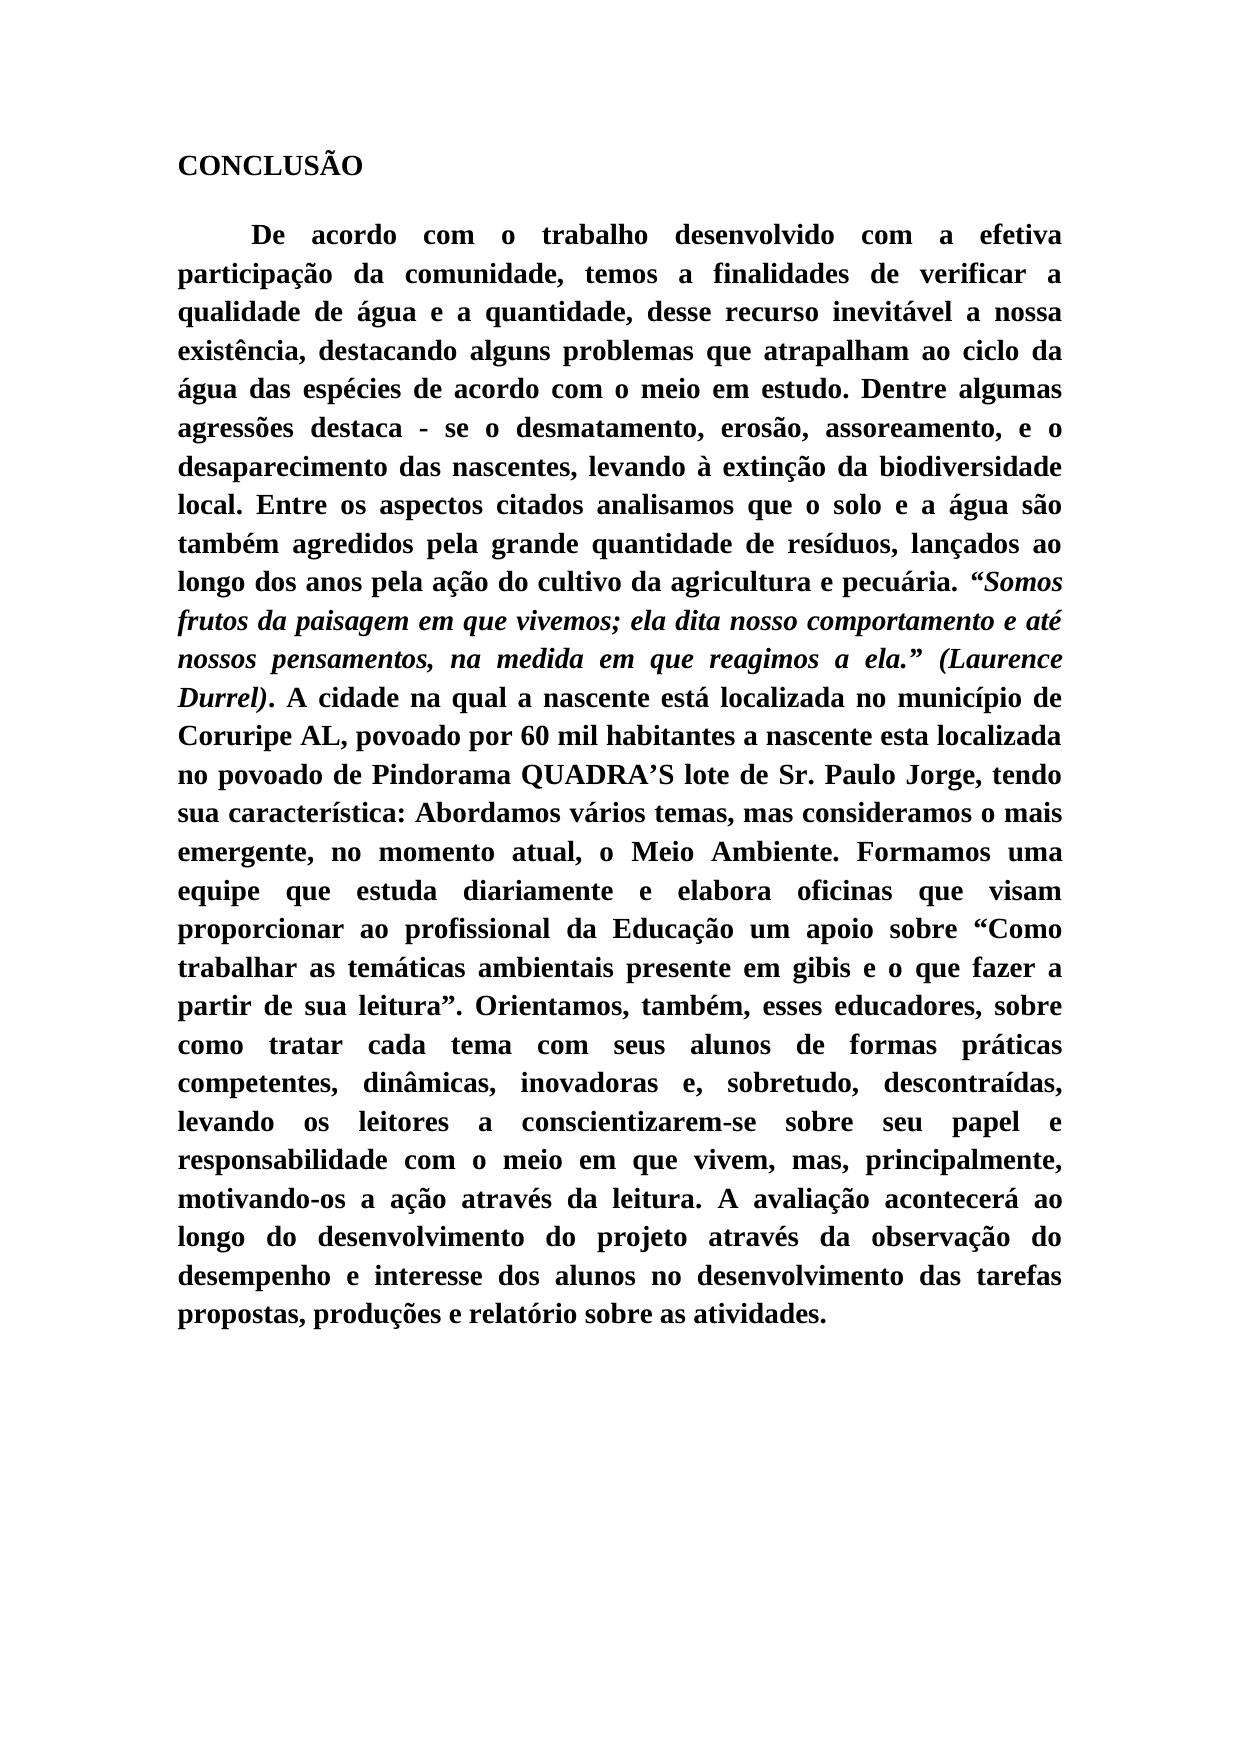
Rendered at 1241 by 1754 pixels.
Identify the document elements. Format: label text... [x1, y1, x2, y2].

text CONCLUSÃO [177, 148, 1063, 181]
text De acordo com o trabalho desenvolvido com a efetiva participação da comunidade, temos a finalidades de verificar a qualidade de água e a quantidade, desse recurso inevitável a nossa existência, destacando alguns problemas que atrapalham ao ciclo da água das espécies de acordo com o meio em estudo. Dentre algumas agressões destaca - se o desmatamento, erosão, assoreamento, e o desaparecimento das nascentes, levando à extinção da biodiversidade local. Entre os aspectos citados analisamos que o solo e a água são também agredidos pela grande quantidade de resíduos, lançados ao longo dos anos pela ação do cultivo da agricultura e pecuária. “Somos frutos da paisagem em que vivemos; ela dita nosso comportamento e até nossos pensamentos, na medida em que reagimos a ela.” (Laurence Durrel). A cidade na qual a nascente está localizada no município de Coruripe AL, povoado por 60 mil habitantes a nascente esta localizada no povoado de Pindorama QUADRA’S lote de Sr. Paulo Jorge, tendo sua característica: Abordamos vários temas, mas consideramos o mais emergente, no momento atual, o Meio Ambiente. Formamos uma equipe que estuda diariamente e elabora oficinas que visam proporcionar ao profissional da Educação um apoio sobre “Como trabalhar as temáticas ambientais presente em gibis e o que fazer a partir de sua leitura”. Orientamos, também, esses educadores, sobre como tratar cada tema com seus alunos de formas práticas competentes, dinâmicas, inovadoras e, sobretudo, descontraídas, levando os leitores a conscientizarem-se sobre seu papel e responsabilidade com o meio em que vivem, mas, principalmente, motivando-os a ação através da leitura. A avaliação acontecerá ao longo do desenvolvimento do projeto através da observação do desempenho e interesse dos alunos no desenvolvimento das tarefas propostas, produções e relatório sobre as atividades. [177, 217, 1063, 1330]
